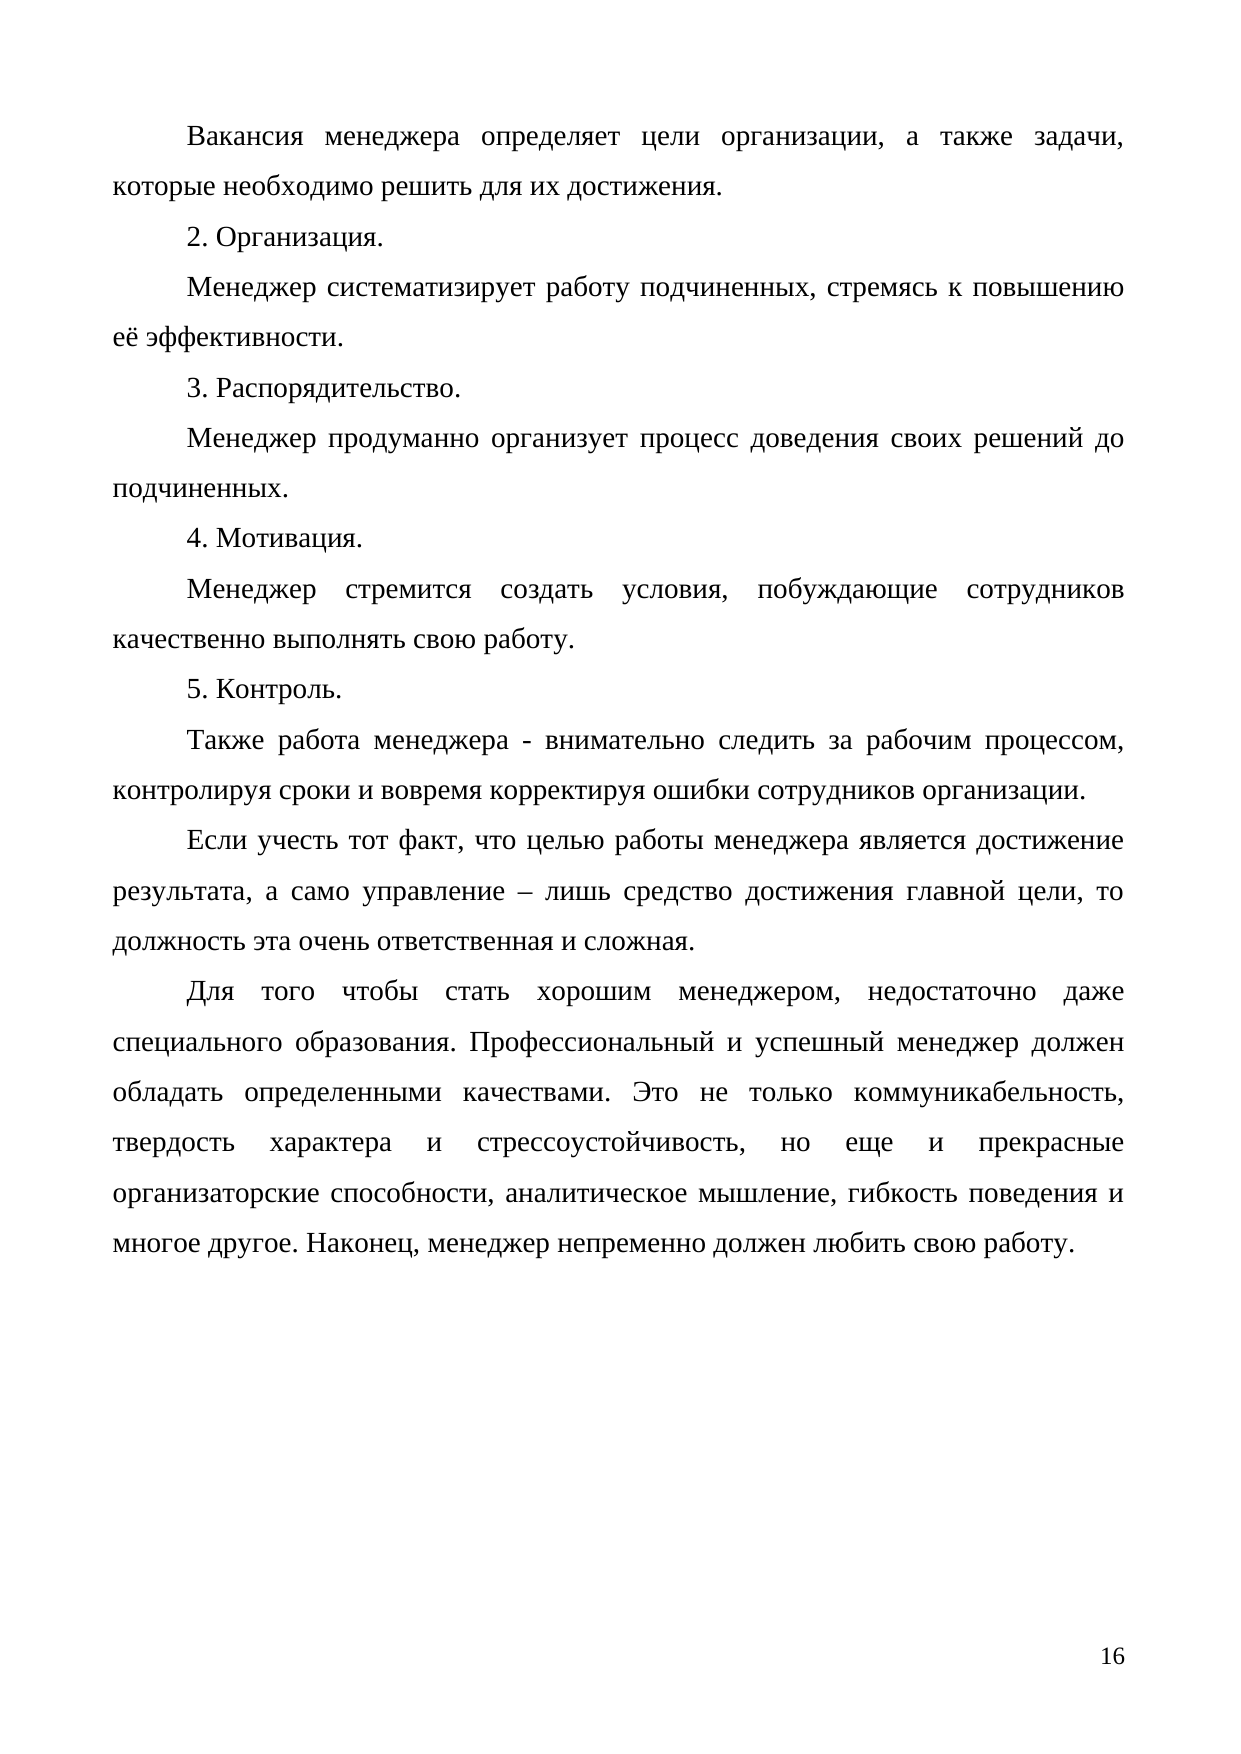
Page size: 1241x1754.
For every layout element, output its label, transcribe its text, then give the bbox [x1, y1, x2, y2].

text 5. Контроль. [112, 672, 1125, 705]
text Также работа менеджера - внимательно следить за рабочим процессом, контролируя сроки и вовремя корректируя ошибки сотрудников организации. [112, 722, 1125, 806]
text Менеджер стремится создать условия, побуждающие сотрудников качественно выполнять свою работу. [112, 571, 1125, 655]
text Если учесть тот факт, что целью работы менеджера является достижение результата, а само управление – лишь средство достижения главной цели, то должность эта очень ответственная и сложная. [112, 822, 1125, 957]
text Вакансия менеджера определяет цели организации, а также задачи, которые необходимо решить для их достижения. [112, 118, 1125, 202]
text 2. Организация. [112, 219, 1125, 252]
text 4. Мотивация. [112, 521, 1125, 554]
text Менеджер систематизирует работу подчиненных, стремясь к повышению её эффективности. [112, 269, 1125, 353]
text Менеджер продуманно организует процесс доведения своих решений до подчиненных. [112, 420, 1125, 504]
text 3. Распорядительство. [112, 370, 1125, 403]
text Для того чтобы стать хорошим менеджером, недостаточно даже специального образования. Профессиональный и успешный менеджер должен обладать определенными качествами. Это не только коммуникабельность, твердость характера и стрессоустойчивость, но еще и прекрасные организаторские способности, аналитическое мышление, гибкость поведения и многое другое. Наконец, менеджер непременно должен любить свою работу. [112, 973, 1125, 1258]
